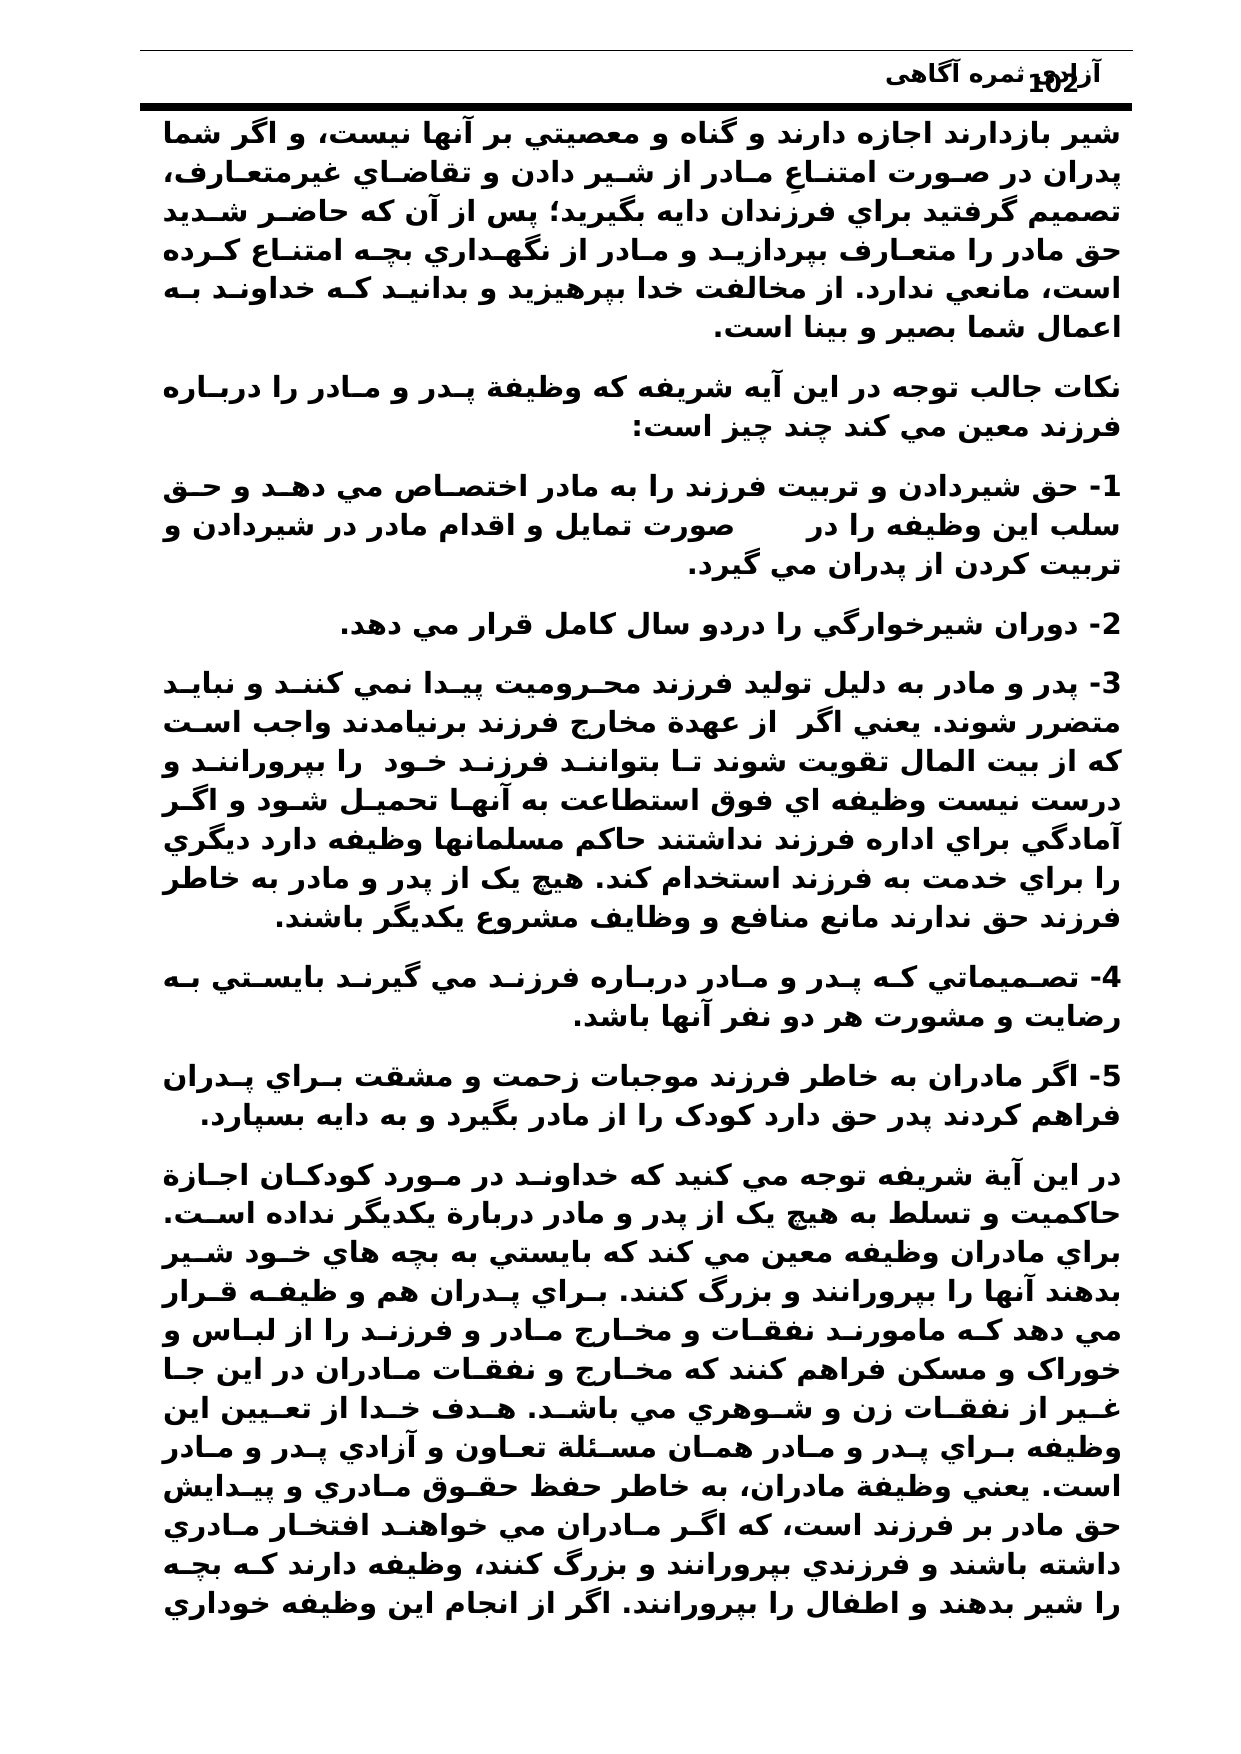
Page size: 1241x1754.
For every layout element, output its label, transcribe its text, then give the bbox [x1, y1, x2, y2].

text 2- دوران شيرخوارگي را دردو سال کامل قرار مي دهد. [162, 607, 1122, 641]
text 3- پدر و مادر به دليل توليد فرزند محروميت پيدا نمي کنند و نبايد متضرر شوند. يعني اگر از عهدة مخارج فرزند برنيامدند واجب است که از بيت المال تقويت شوند تا بتوانند فرزند خود را بپرورانند و درست نيست وظيفه اي فوق استطاعت به آنها تحميل شود و اگر آمادگي براي اداره فرزند نداشتند حاکم مسلمانها وظيفه دارد ديگري را براي خدمت به فرزند استخدام کند. هيچ يک از پدر و مادر به خاطر فرزند حق ندارند مانع منافع و وظايف مشروع يکديگر باشند. [162, 667, 1122, 934]
text 4- تصميماتي که پدر و مادر درباره فرزند مي گيرند بايستي به رضايت و مشورت هر دو نفر آنها باشد. [162, 960, 1122, 1033]
text نکات جالب توجه در اين آيه شريفه که وظيفة پدر و مادر را درباره فرزند معين مي کند چند چيز است: [162, 371, 1122, 443]
text 1- حق شيردادن و تربيت فرزند را به مادر اختصاص مي دهد و حق سلب اين وظيفه را در صورت تمايل و اقدام مادر در شيردادن و تربيت کردن از پدران مي گيرد. [162, 469, 1122, 581]
text 5- اگر مادران به خاطر فرزند موجبات زحمت و مشقت براي پدران فراهم کردند پدر حق دارد کودک را از مادر بگيرد و به دايه بسپارد. [162, 1059, 1122, 1132]
